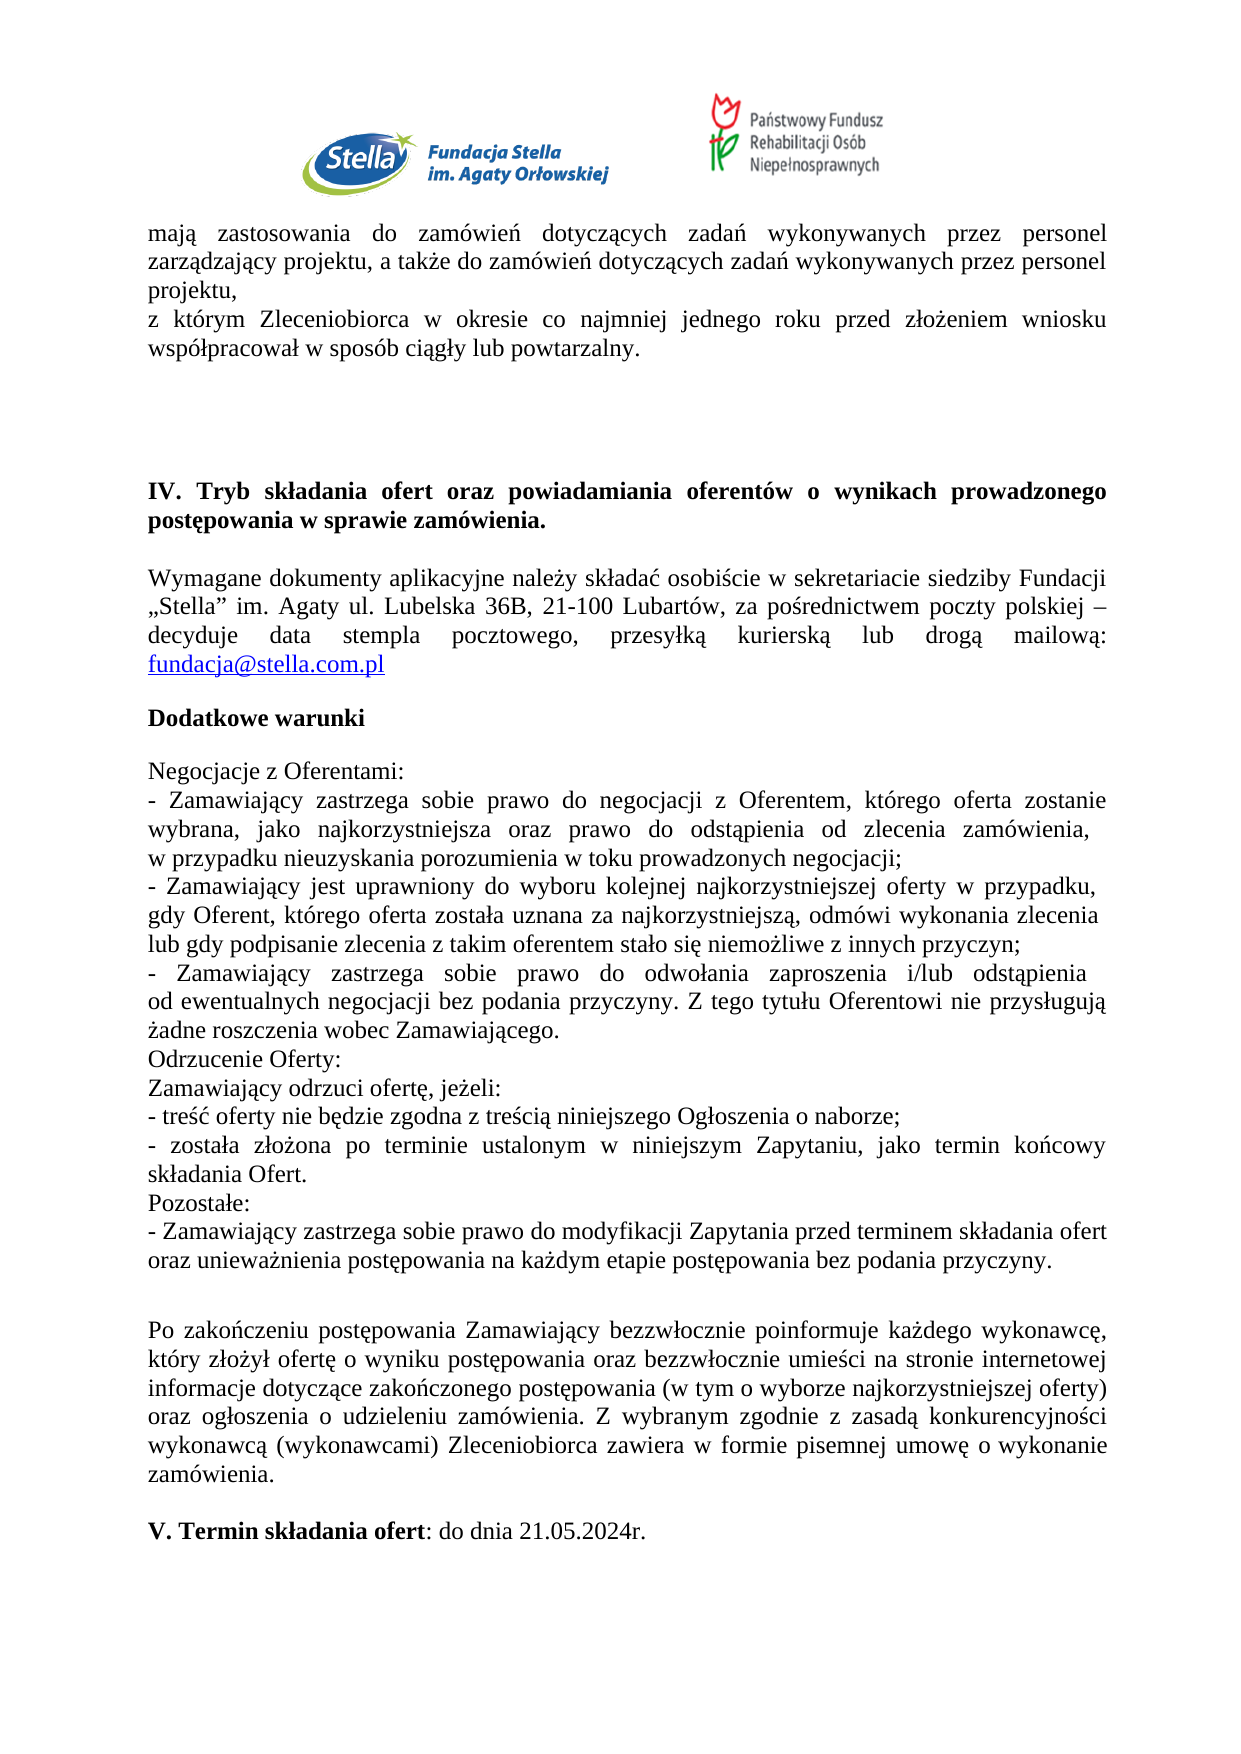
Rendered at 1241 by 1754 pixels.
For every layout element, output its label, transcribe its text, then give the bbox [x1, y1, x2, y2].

picture [678, 57, 913, 213]
text Zamawiający odrzuci ofertę, jeżeli: [148, 1073, 1107, 1101]
text Odrzucenie Oferty: [148, 1044, 1107, 1073]
text - Zamawiający zastrzega sobie prawo do negocjacji z Oferentem, którego oferta zostanie wybrana, jako najkorzystniejsza oraz prawo do odstąpienia od zlecenia zamówienia, w przypadku nieuzyskania porozumienia w toku prowadzonych negocjacji; [148, 785, 1107, 871]
text - Zamawiający zastrzega sobie prawo do odwołania zaproszenia i/lub odstąpienia od ewentualnych negocjacji bez podania przyczyny. Z tego tytułu Oferentowi nie przysługują żadne roszczenia wobec Zamawiającego. [148, 958, 1107, 1044]
text IV. Tryb składania ofert oraz powiadamiania oferentów o wynikach prowadzonego postępowania w sprawie zamówienia. [148, 476, 1107, 534]
text V. Termin składania ofert: do dnia 21.05.2024r. [148, 1516, 1107, 1545]
text Negocjacje z Oferentami: [148, 756, 1107, 785]
text Wymagane dokumenty aplikacyjne należy składać osobiście w sekretariacie siedziby Fundacji „Stella” im. Agaty ul. Lubelska 36B, 21-100 Lubartów, za pośrednictwem poczty polskiej – decyduje data stempla pocztowego, przesyłką kurierską lub drogą mailową: fundacja@stella.com.pl [148, 563, 1107, 678]
picture [277, 115, 627, 213]
text - Zamawiający zastrzega sobie prawo do modyfikacji Zapytania przed terminem składania ofert oraz unieważnienia postępowania na każdym etapie postępowania bez podania przyczyny. [148, 1216, 1107, 1274]
text Po zakończeniu postępowania Zamawiający bezzwłocznie poinformuje każdego wykonawcę, który złożył ofertę o wyniku postępowania oraz bezzwłocznie umieści na stronie internetowej informacje dotyczące zakończonego postępowania (w tym o wyborze najkorzystniejszej oferty) oraz ogłoszenia o udzieleniu zamówienia. Z wybranym zgodnie z zasadą konkurencyjności wykonawcą (wykonawcami) Zleceniobiorca zawiera w formie pisemnej umowę o wykonanie zamówienia. [148, 1315, 1107, 1488]
text - Zamawiający jest uprawniony do wyboru kolejnej najkorzystniejszej oferty w przypadku, gdy Oferent, którego oferta została uznana za najkorzystniejszą, odmówi wykonania zlecenia lub gdy podpisanie zlecenia z takim oferentem stało się niemożliwe z innych przyczyn; [148, 871, 1107, 958]
text - treść oferty nie będzie zgodna z treścią niniejszego Ogłoszenia o naborze; [148, 1101, 1107, 1130]
text - została złożona po terminie ustalonym w niniejszym Zapytaniu, jako termin końcowy składania Ofert. [148, 1130, 1107, 1188]
text Pozostałe: [148, 1188, 1107, 1216]
text Dodatkowe warunki [148, 703, 1107, 731]
